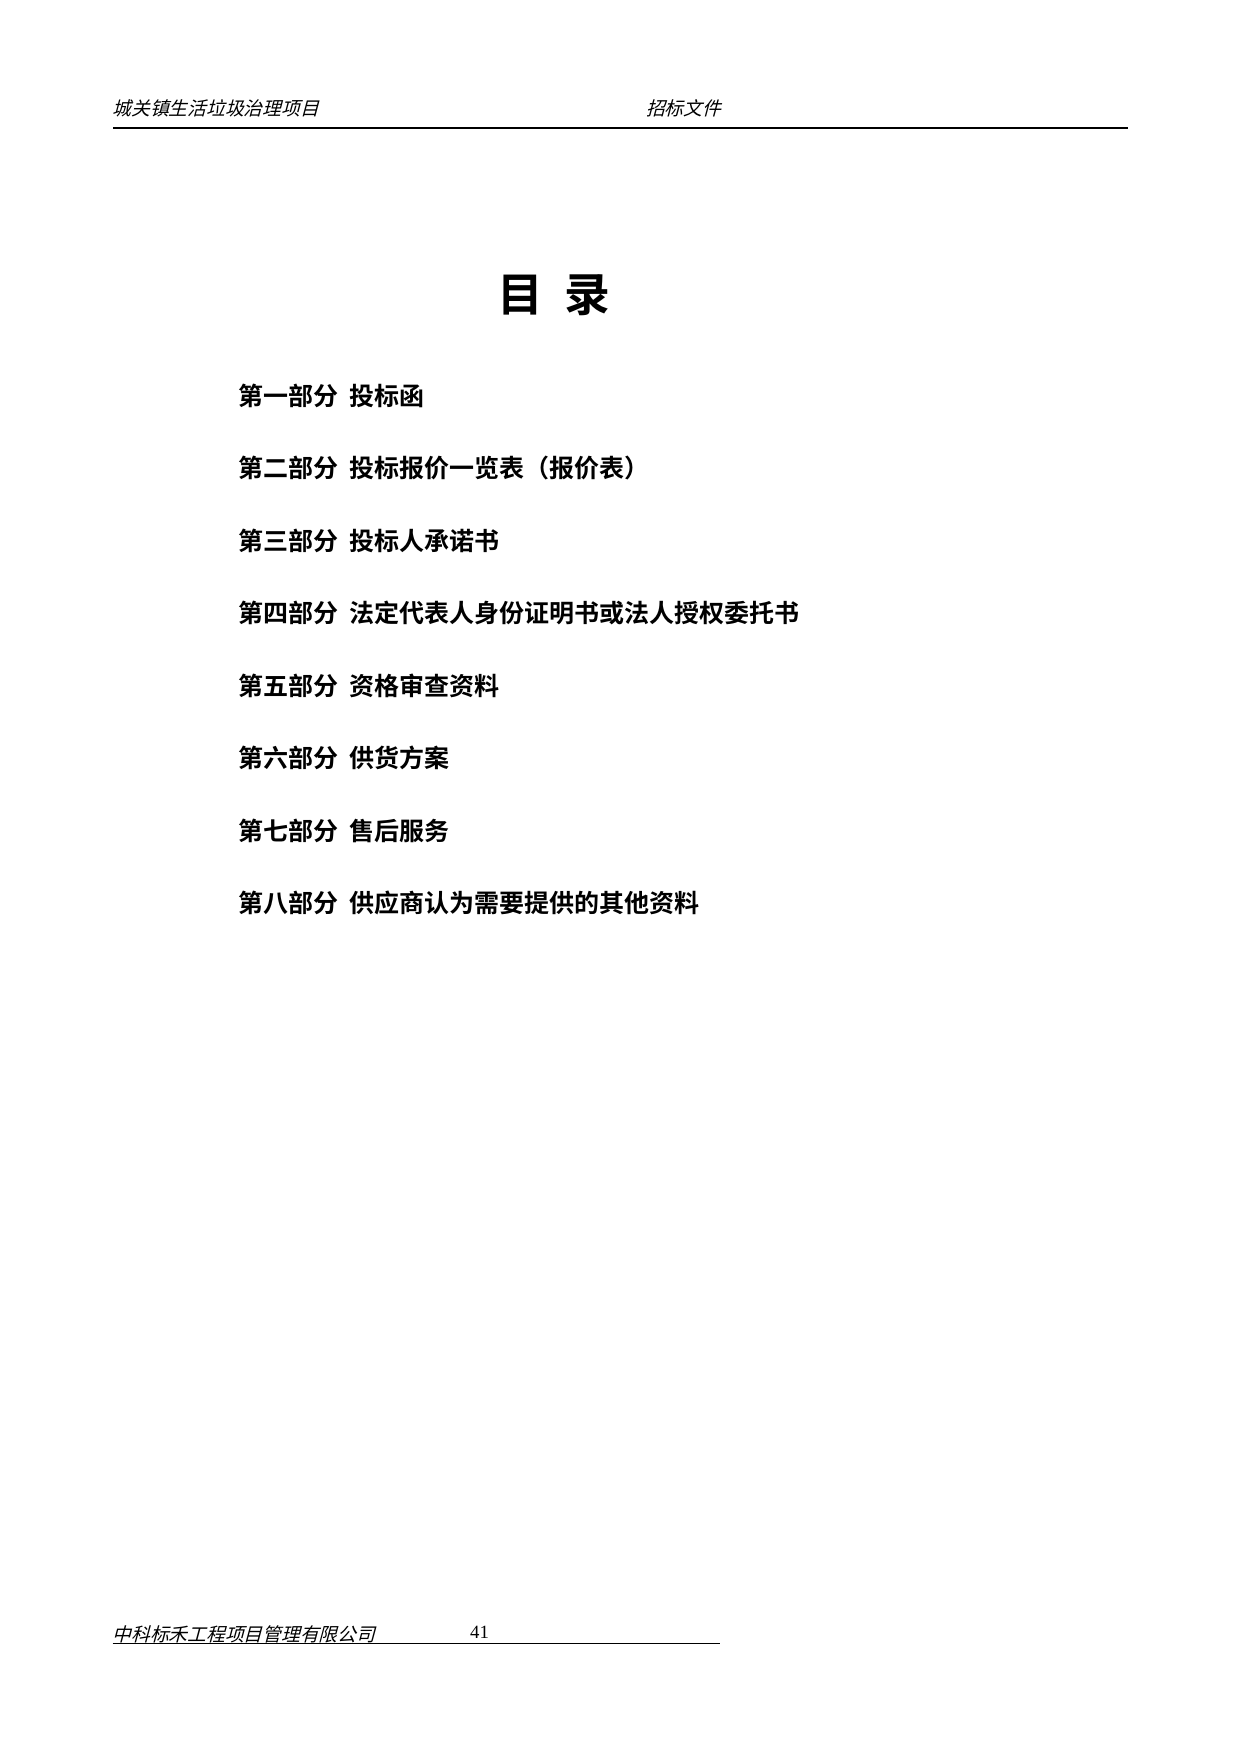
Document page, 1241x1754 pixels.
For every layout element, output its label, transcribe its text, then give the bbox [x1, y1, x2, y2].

text 第一部分 投标函 [112, 376, 1128, 413]
text 第七部分 售后服务 [112, 811, 1128, 848]
text 第八部分 供应商认为需要提供的其他资料 [112, 884, 1128, 920]
text 第五部分 资格审查资料 [112, 666, 1128, 703]
text 第四部分 法定代表人身份证明书或法人授权委托书 [112, 594, 1128, 630]
text 第二部分 投标报价一览表（报价表） [112, 449, 1128, 485]
text 第三部分 投标人承诺书 [112, 521, 1128, 558]
text 第六部分 供货方案 [112, 739, 1128, 775]
text 目 录 [112, 270, 1128, 322]
